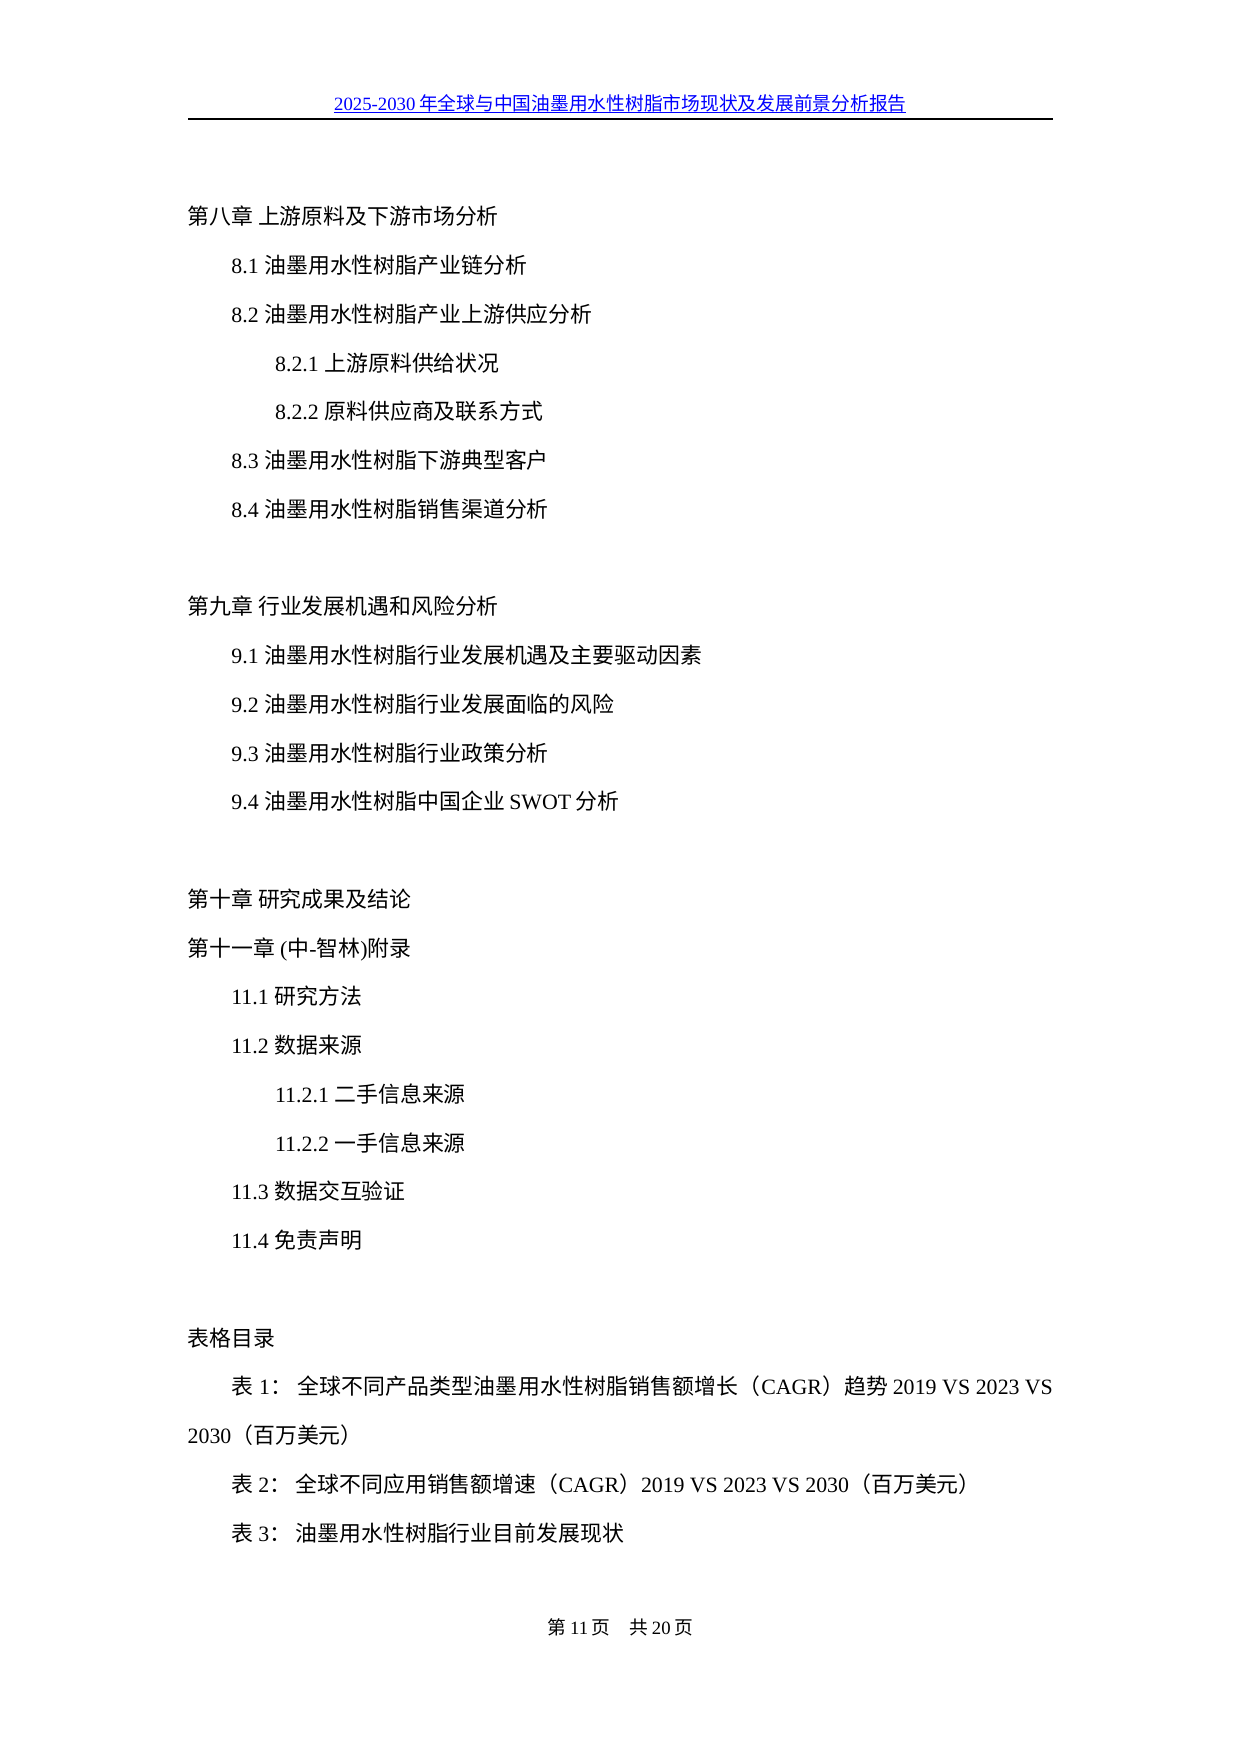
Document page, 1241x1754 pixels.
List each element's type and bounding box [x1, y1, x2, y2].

text [187, 150, 1053, 1548]
